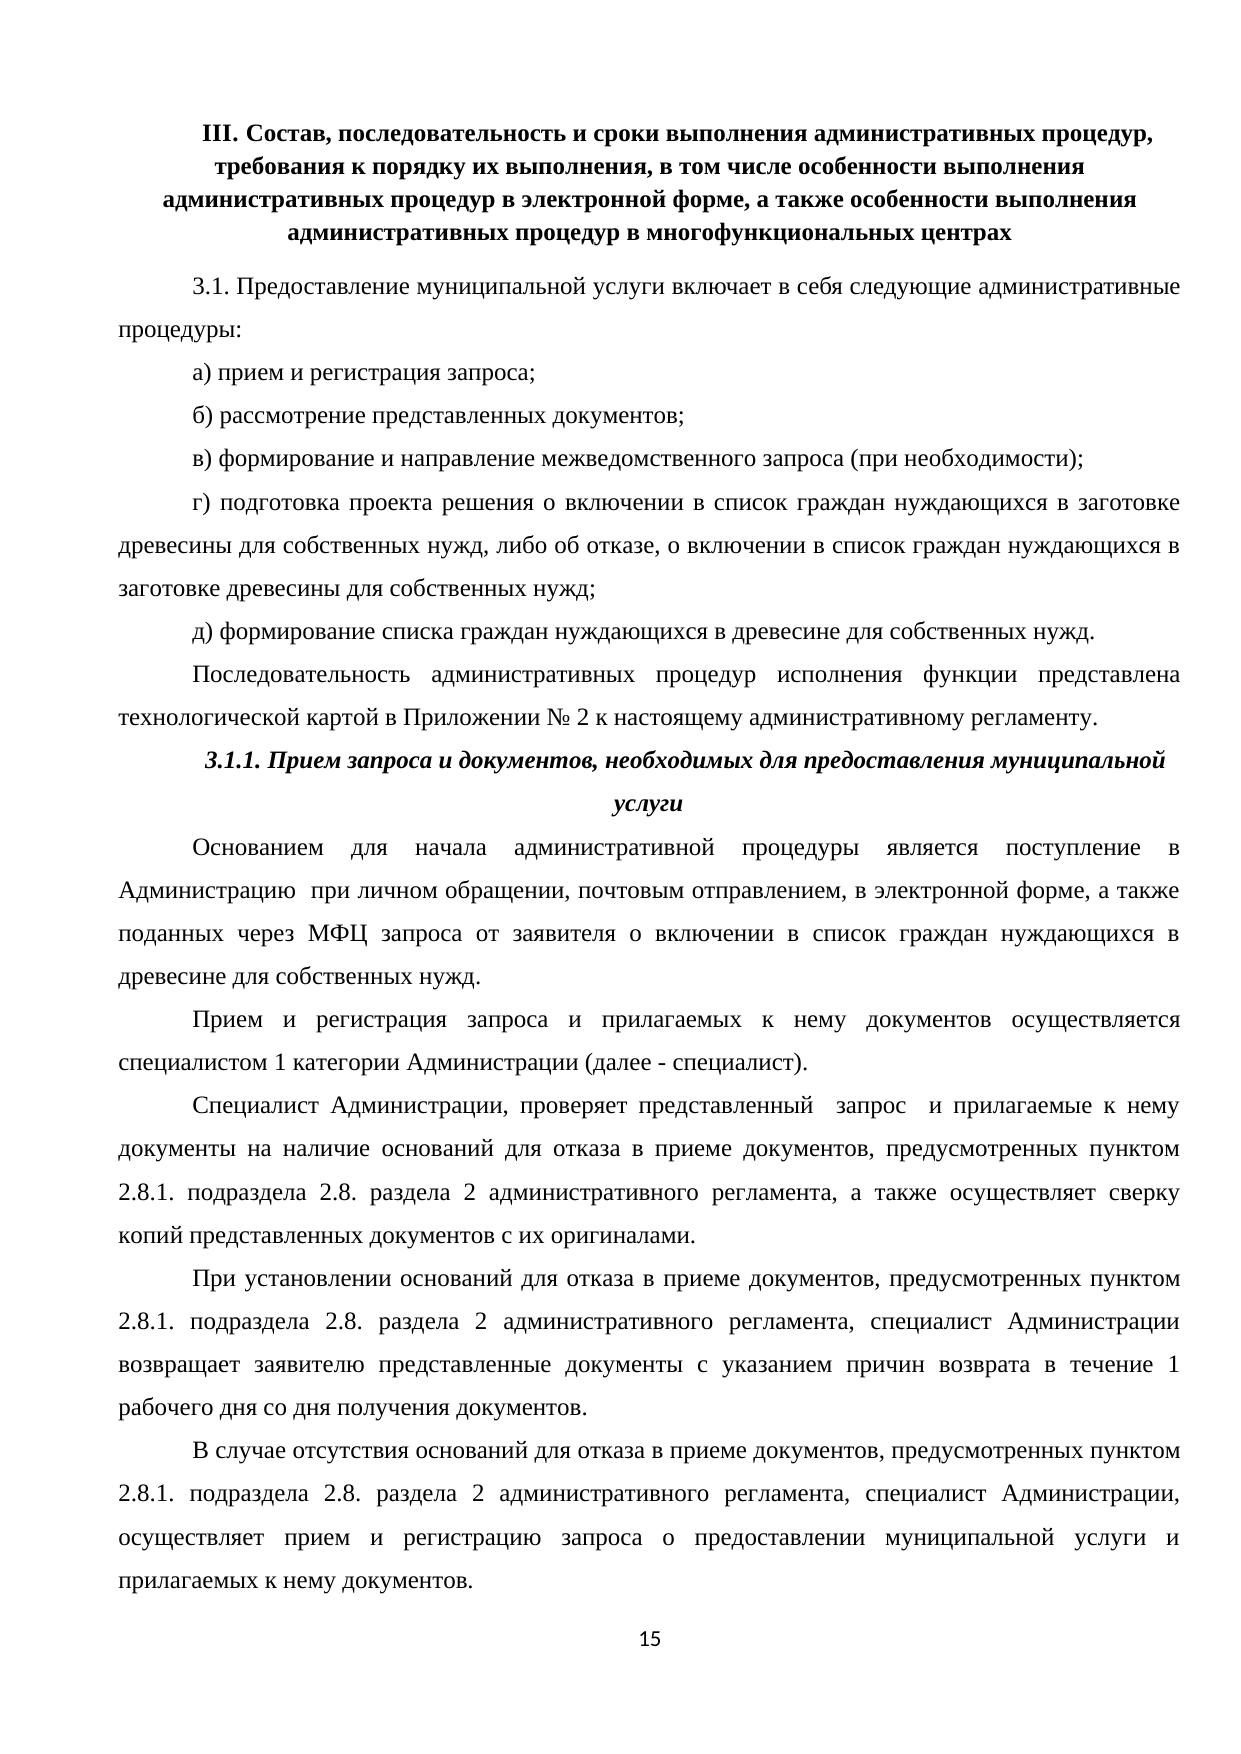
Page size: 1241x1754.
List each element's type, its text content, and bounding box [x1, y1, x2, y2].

text г) подготовка проекта решения о включении в список граждан нуждающихся в заготовке древесины для собственных нужд, либо об отказе, о включении в список граждан нуждающихся в заготовке древесины для собственных нужд; [118, 487, 1181, 602]
text Специалист Администрации, проверяет представленный запрос и прилагаемые к нему документы на наличие оснований для отказа в приеме документов, предусмотренных пунктом 2.8.1. подраздела 2.8. раздела 2 административного регламента, а также осуществляет сверку копий представленных документов с их оригиналами. [118, 1090, 1181, 1248]
text Последовательность административных процедур исполнения функции представлена технологической картой в Приложении № 2 к настоящему административному регламенту. [118, 659, 1181, 731]
text б) рассмотрение представленных документов; [118, 400, 1181, 429]
text Прием и регистрация запроса и прилагаемых к нему документов осуществляется специалистом 1 категории Администрации (далее - специалист). [118, 1004, 1181, 1076]
text При установлении оснований для отказа в приеме документов, предусмотренных пунктом 2.8.1. подраздела 2.8. раздела 2 административного регламента, специалист Администрации возвращает заявителю представленные документы с указанием причин возврата в течение 1 рабочего дня со дня получения документов. [118, 1263, 1181, 1421]
text Основанием для начала административной процедуры является поступление в Администрацию при личном обращении, почтовым отправлением, в электронной форме, а также поданных через МФЦ запроса от заявителя о включении в список граждан нуждающихся в древесине для собственных нужд. [118, 832, 1181, 990]
text в) формирование и направление межведомственного запроса (при необходимости); [118, 443, 1181, 472]
text а) прием и регистрация запроса; [118, 357, 1181, 386]
text 3.1.1. Прием запроса и документов, необходимых для предоставления муниципальной услуги [118, 745, 1181, 817]
text В случае отсутствия оснований для отказа в приеме документов, предусмотренных пунктом 2.8.1. подраздела 2.8. раздела 2 административного регламента, специалист Администрации, осуществляет прием и регистрацию запроса о предоставлении муниципальной услуги и прилагаемых к нему документов. [118, 1435, 1181, 1593]
text 3.1. Предоставление муниципальной услуги включает в себя следующие административные процедуры: [118, 271, 1181, 343]
text III. Состав, последовательность и сроки выполнения административных процедур, требования к порядку их выполнения, в том числе особенности выполнения административных процедур в электронной форме, а также особенности выполнения административных процедур в многофункциональных центрах [118, 118, 1181, 246]
text д) формирование списка граждан нуждающихся в древесине для собственных нужд. [118, 616, 1181, 645]
